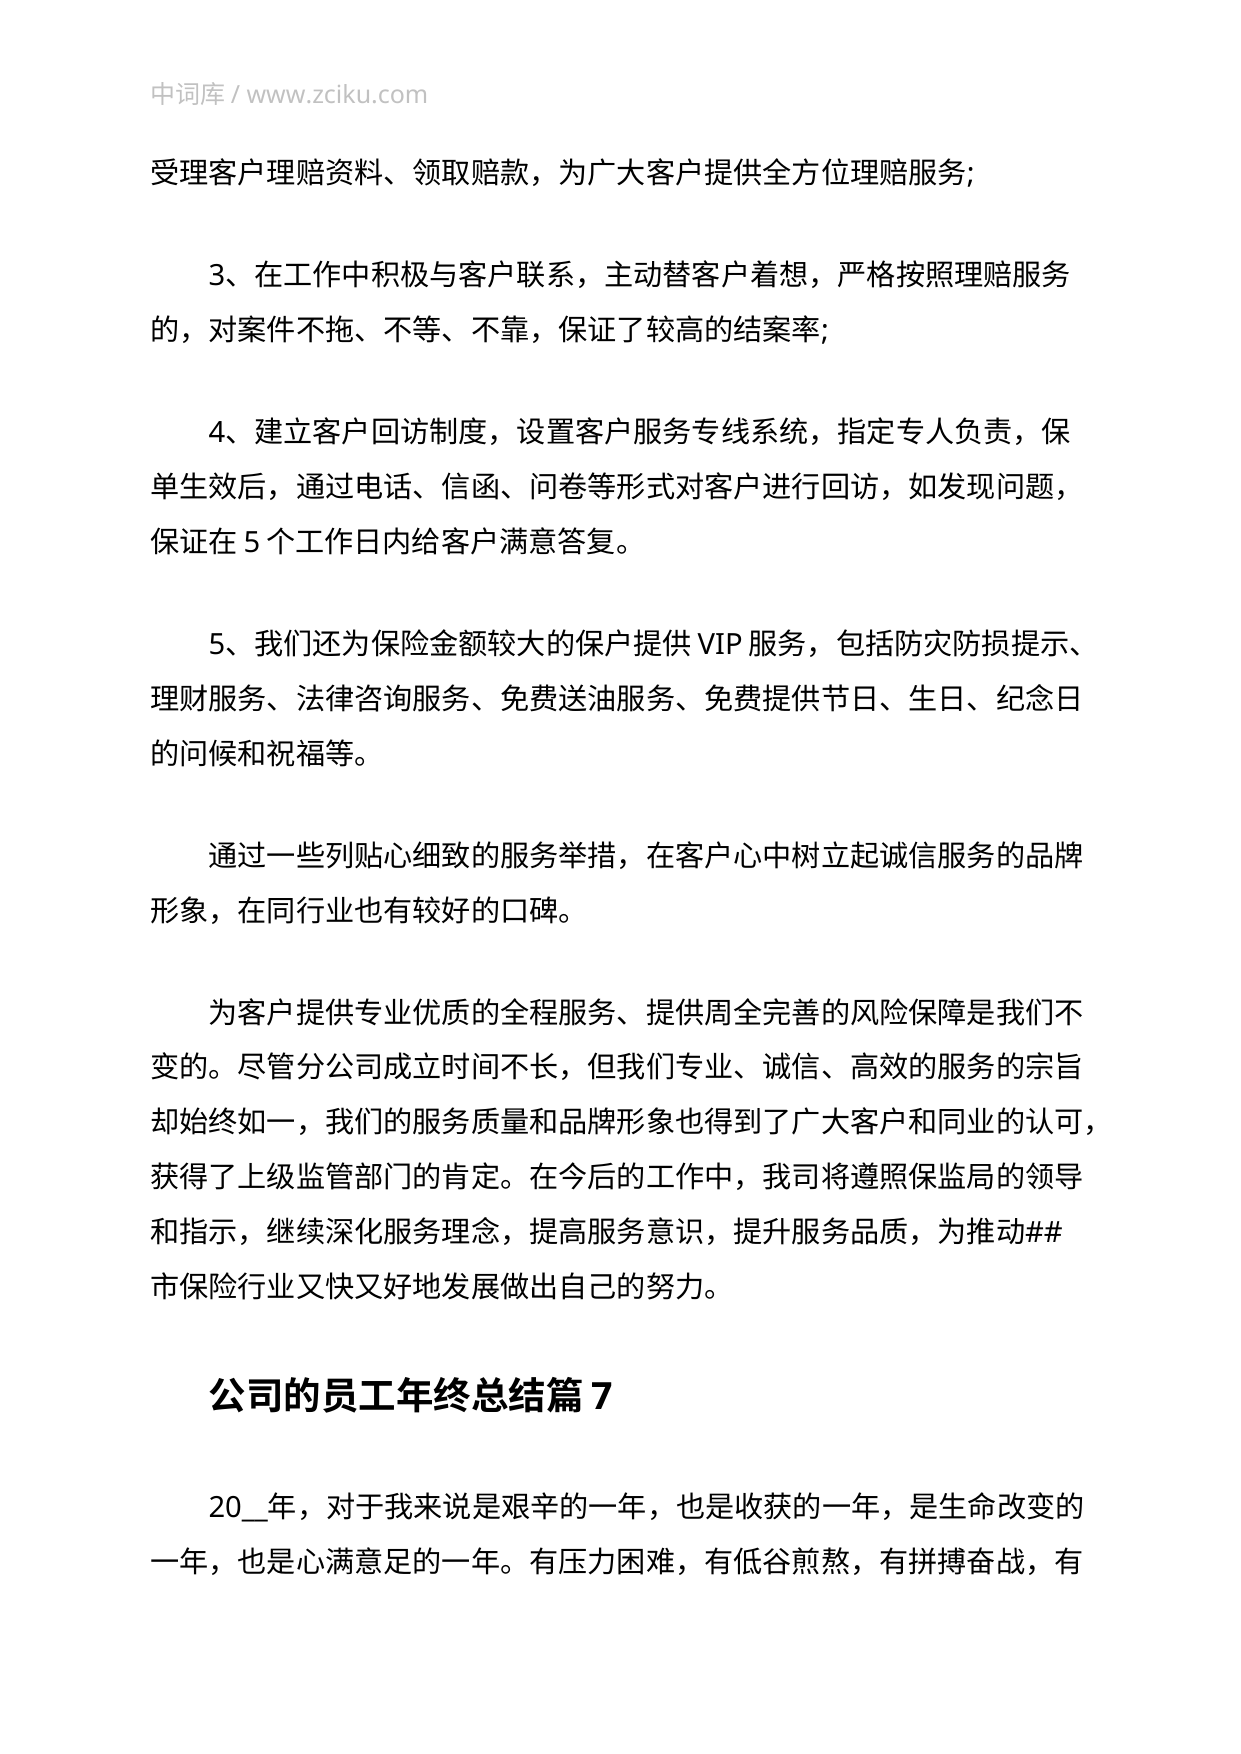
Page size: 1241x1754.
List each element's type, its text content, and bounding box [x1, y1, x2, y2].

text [150, 150, 1090, 192]
text 4、建立客户回访制度，设置客户服务专线系统，指定专人负责，保单生效后，通过电话、信函、问卷等形式对客户进行回访，如发现问题，保证在5个工作日内给客户满意答复。 [150, 409, 1090, 561]
text 通过一些列贴心细致的服务举措，在客户心中树立起诚信服务的品牌形象，在同行业也有较好的口碑。 [150, 832, 1090, 930]
text 公司的员工年终总结篇7 [150, 1366, 1090, 1420]
text 5、我们还为保险金额较大的保户提供VIP服务，包括防灾防损提示、理财服务、法律咨询服务、免费送油服务、免费提供节日、生日、纪念日的问候和祝福等。 [150, 621, 1090, 773]
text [150, 1483, 1090, 1580]
text 3、在工作中积极与客户联系，主动替客户着想，严格按照理赔服务的，对案件不拖、不等、不靠，保证了较高的结案率; [150, 252, 1090, 349]
text 为客户提供专业优质的全程服务、提供周全完善的风险保障是我们不变的。尽管分公司成立时间不长，但我们专业、诚信、高效的服务的宗旨却始终如一，我们的服务质量和品牌形象也得到了广大客户和同业的认可，获得了上级监管部门的肯定。在今后的工作中，我司将遵照保监局的领导和指示，继续深化服务理念，提高服务意识，提升服务品质，为推动##市保险行业又快又好地发展做出自己的努力。 [150, 989, 1090, 1306]
